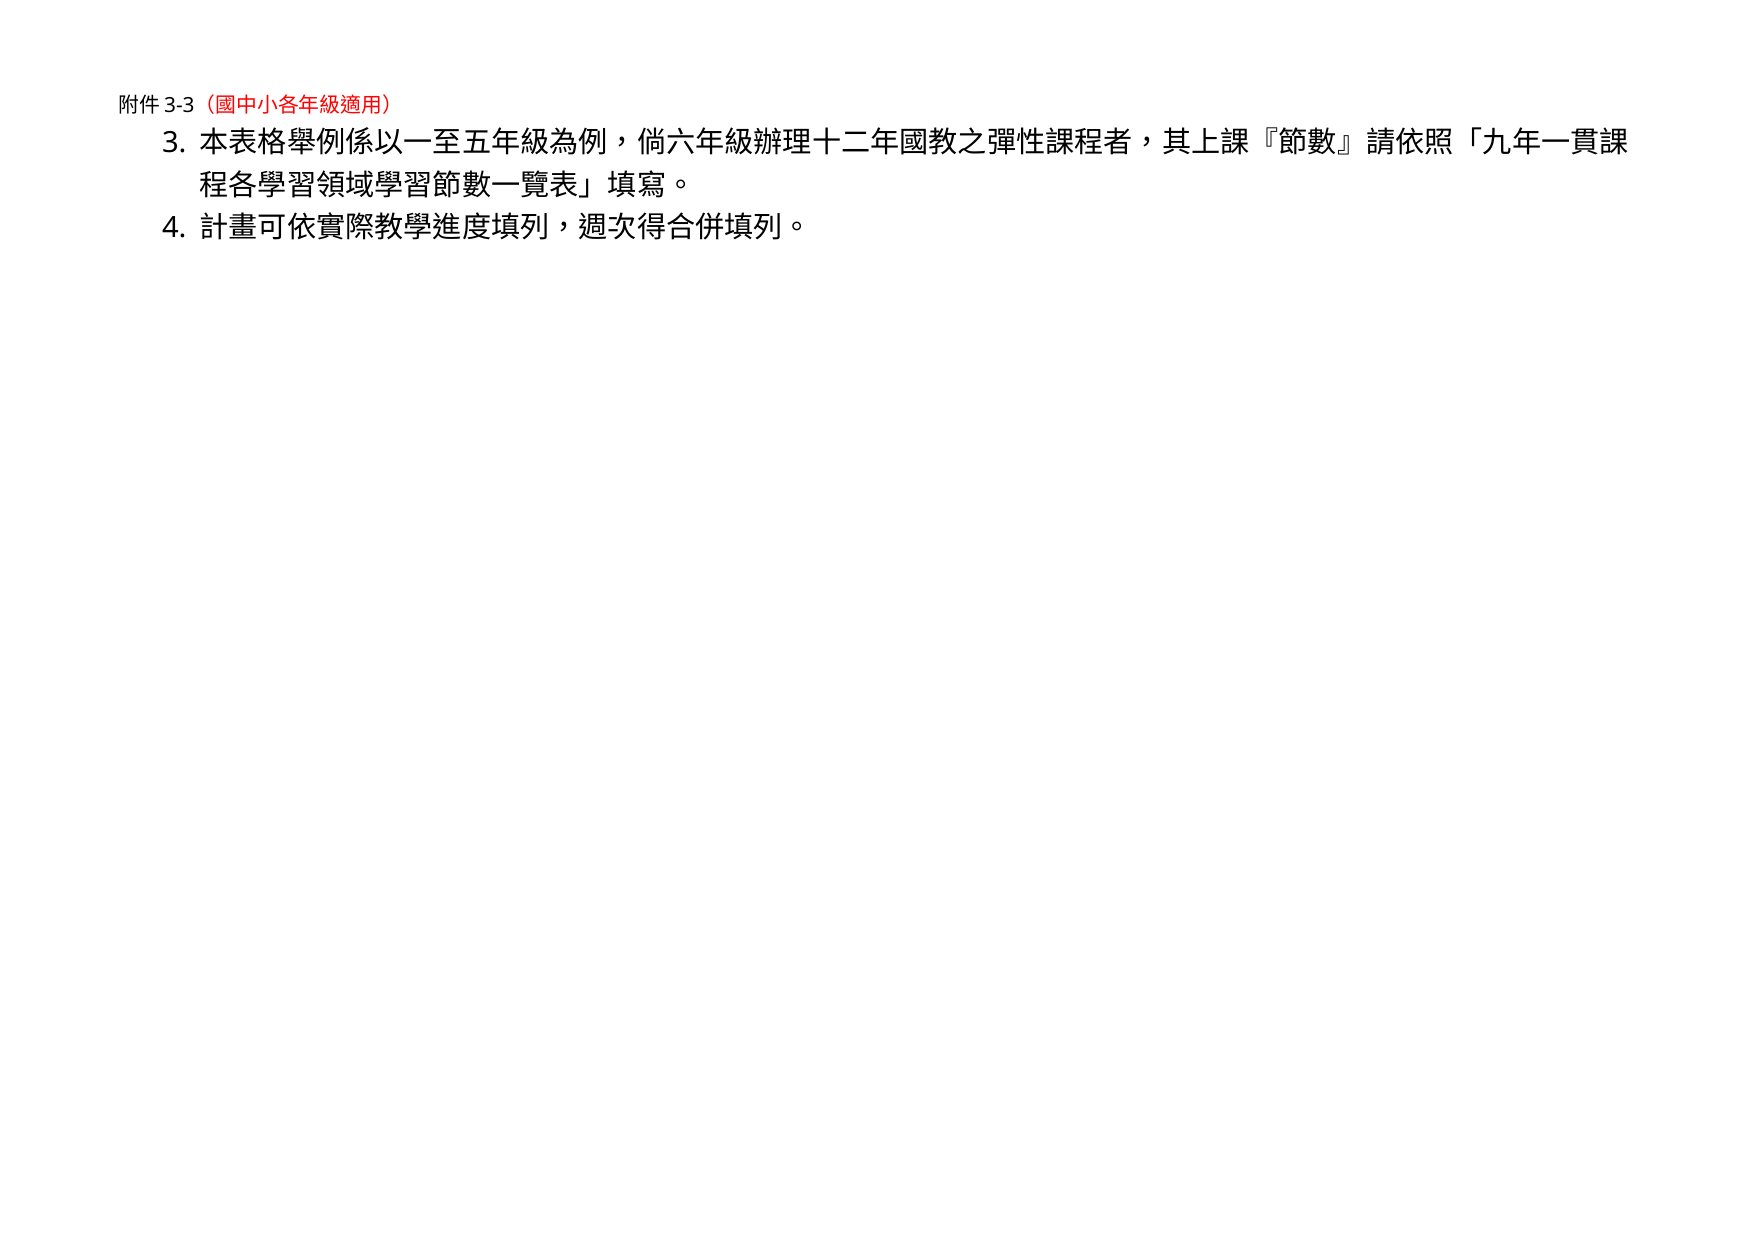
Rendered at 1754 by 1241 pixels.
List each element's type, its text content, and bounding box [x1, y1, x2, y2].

list 計畫可依實際教學進度填列，週次得合併填列。 [162, 204, 1636, 246]
list 本表格舉例係以一至五年級為例，倘六年級辦理十二年國教之彈性課程者，其上課『節數』請依照「九年一貫課程各學習領域學習節數一覽表」填寫。 [162, 119, 1636, 204]
